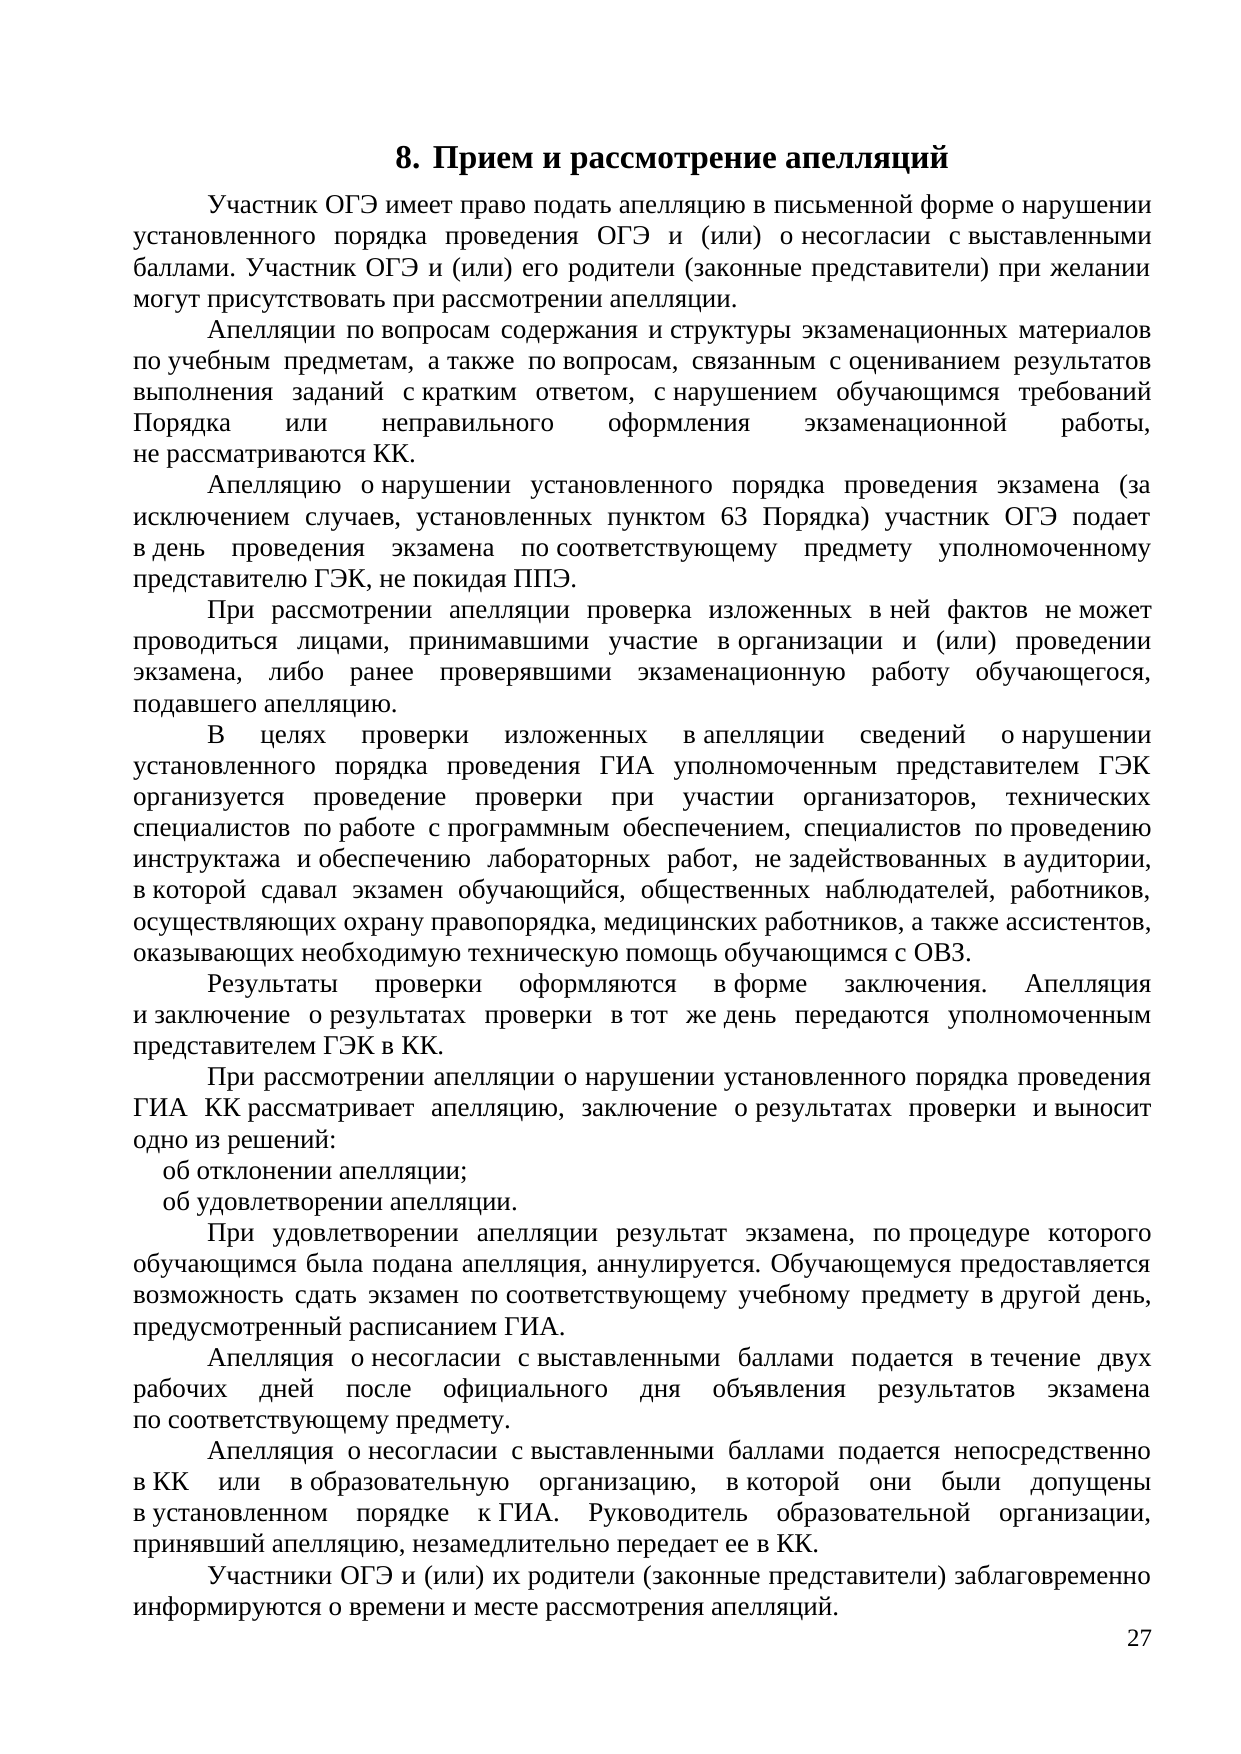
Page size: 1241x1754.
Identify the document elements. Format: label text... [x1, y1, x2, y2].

text В целях проверки изложенных в апелляции сведений о нарушении установленного порядка проведения ГИА уполномоченным представителем ГЭК организуется проведение проверки при участии организаторов, технических специалистов по работе с программным обеспечением, специалистов по проведению инструктажа и обеспечению лабораторных работ, не задействованных в аудитории, в которой сдавал экзамен обучающийся, общественных наблюдателей, работников, осуществляющих охрану правопорядка, медицинских работников, а также ассистентов, оказывающих необходимую техническую помощь обучающимся с ОВЗ. [133, 718, 1152, 967]
text При рассмотрении апелляции о нарушении установленного порядка проведения ГИА КК рассматривает апелляцию, заключение о результатах проверки и выносит одно из решений: [133, 1060, 1152, 1154]
text При удовлетворении апелляции результат экзамена, по процедуре которого обучающимся была подана апелляция, аннулируется. Обучающемуся предоставляется возможность сдать экзамен по соответствующему учебному предмету в другой день, предусмотренный расписанием ГИА. [133, 1216, 1152, 1341]
text Апелляция о несогласии с выставленными баллами подается непосредственно в КК или в образовательную организацию, в которой они были допущены в установленном порядке к ГИА. Руководитель образовательной организации, принявший апелляцию, незамедлительно передает ее в КК. [133, 1434, 1152, 1559]
subtitle Прием и рассмотрение апелляций [192, 137, 1152, 176]
text Апелляции по вопросам содержания и структуры экзаменационных материалов по учебным предметам, а также по вопросам, связанным с оцениванием результатов выполнения заданий с кратким ответом, с нарушением обучающимся требований Порядка или неправильного оформления экзаменационной работы, не рассматриваются КК. [133, 313, 1152, 469]
text Участник ОГЭ имеет право подать апелляцию в письменной форме о нарушении установленного порядка проведения ОГЭ и (или) о несогласии с выставленными баллами. Участник ОГЭ и (или) его родители (законные представители) при желании могут присутствовать при рассмотрении апелляции. [133, 188, 1152, 313]
text Участники ОГЭ и (или) их родители (законные представители) заблаговременно информируются о времени и месте рассмотрения апелляций. [133, 1559, 1152, 1621]
list об удовлетворении апелляции. [162, 1185, 1152, 1216]
list об отклонении апелляции; [162, 1154, 1152, 1185]
text При рассмотрении апелляции проверка изложенных в ней фактов не может проводиться лицами, принимавшими участие в организации и (или) проведении экзамена, либо ранее проверявшими экзаменационную работу обучающегося, подавшего апелляцию. [133, 593, 1152, 718]
text Апелляция о несогласии с выставленными баллами подается в течение двух рабочих дней после официального дня объявления результатов экзамена по соответствующему предмету. [133, 1341, 1152, 1434]
text Результаты проверки оформляются в форме заключения. Апелляция и заключение о результатах проверки в тот же день передаются уполномоченным представителем ГЭК в КК. [133, 967, 1152, 1060]
text Апелляцию о нарушении установленного порядка проведения экзамена (за исключением случаев, установленных пунктом 63 Порядка) участник ОГЭ подает в день проведения экзамена по соответствующему предмету уполномоченному представителю ГЭК, не покидая ППЭ. [133, 469, 1152, 593]
